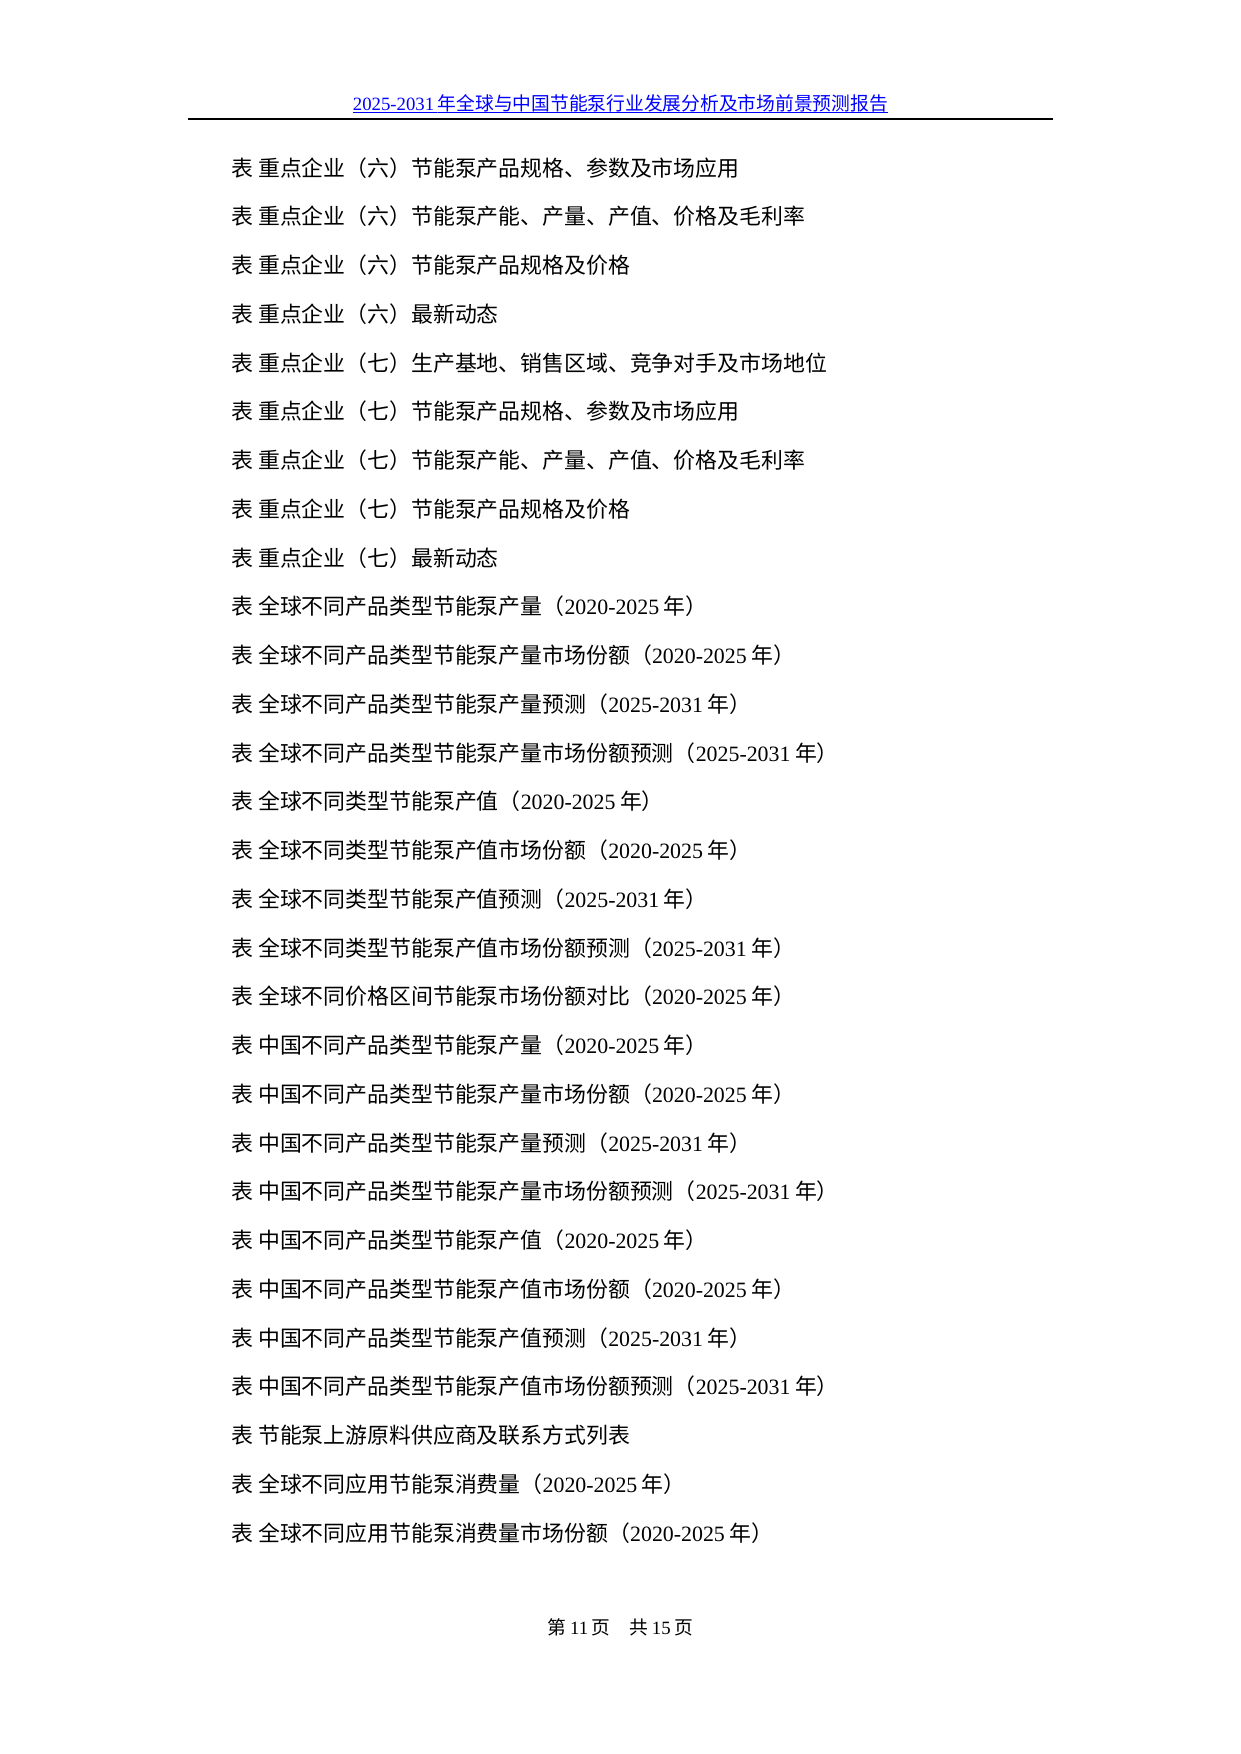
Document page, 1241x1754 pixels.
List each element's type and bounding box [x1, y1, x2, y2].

text [187, 150, 1053, 1548]
